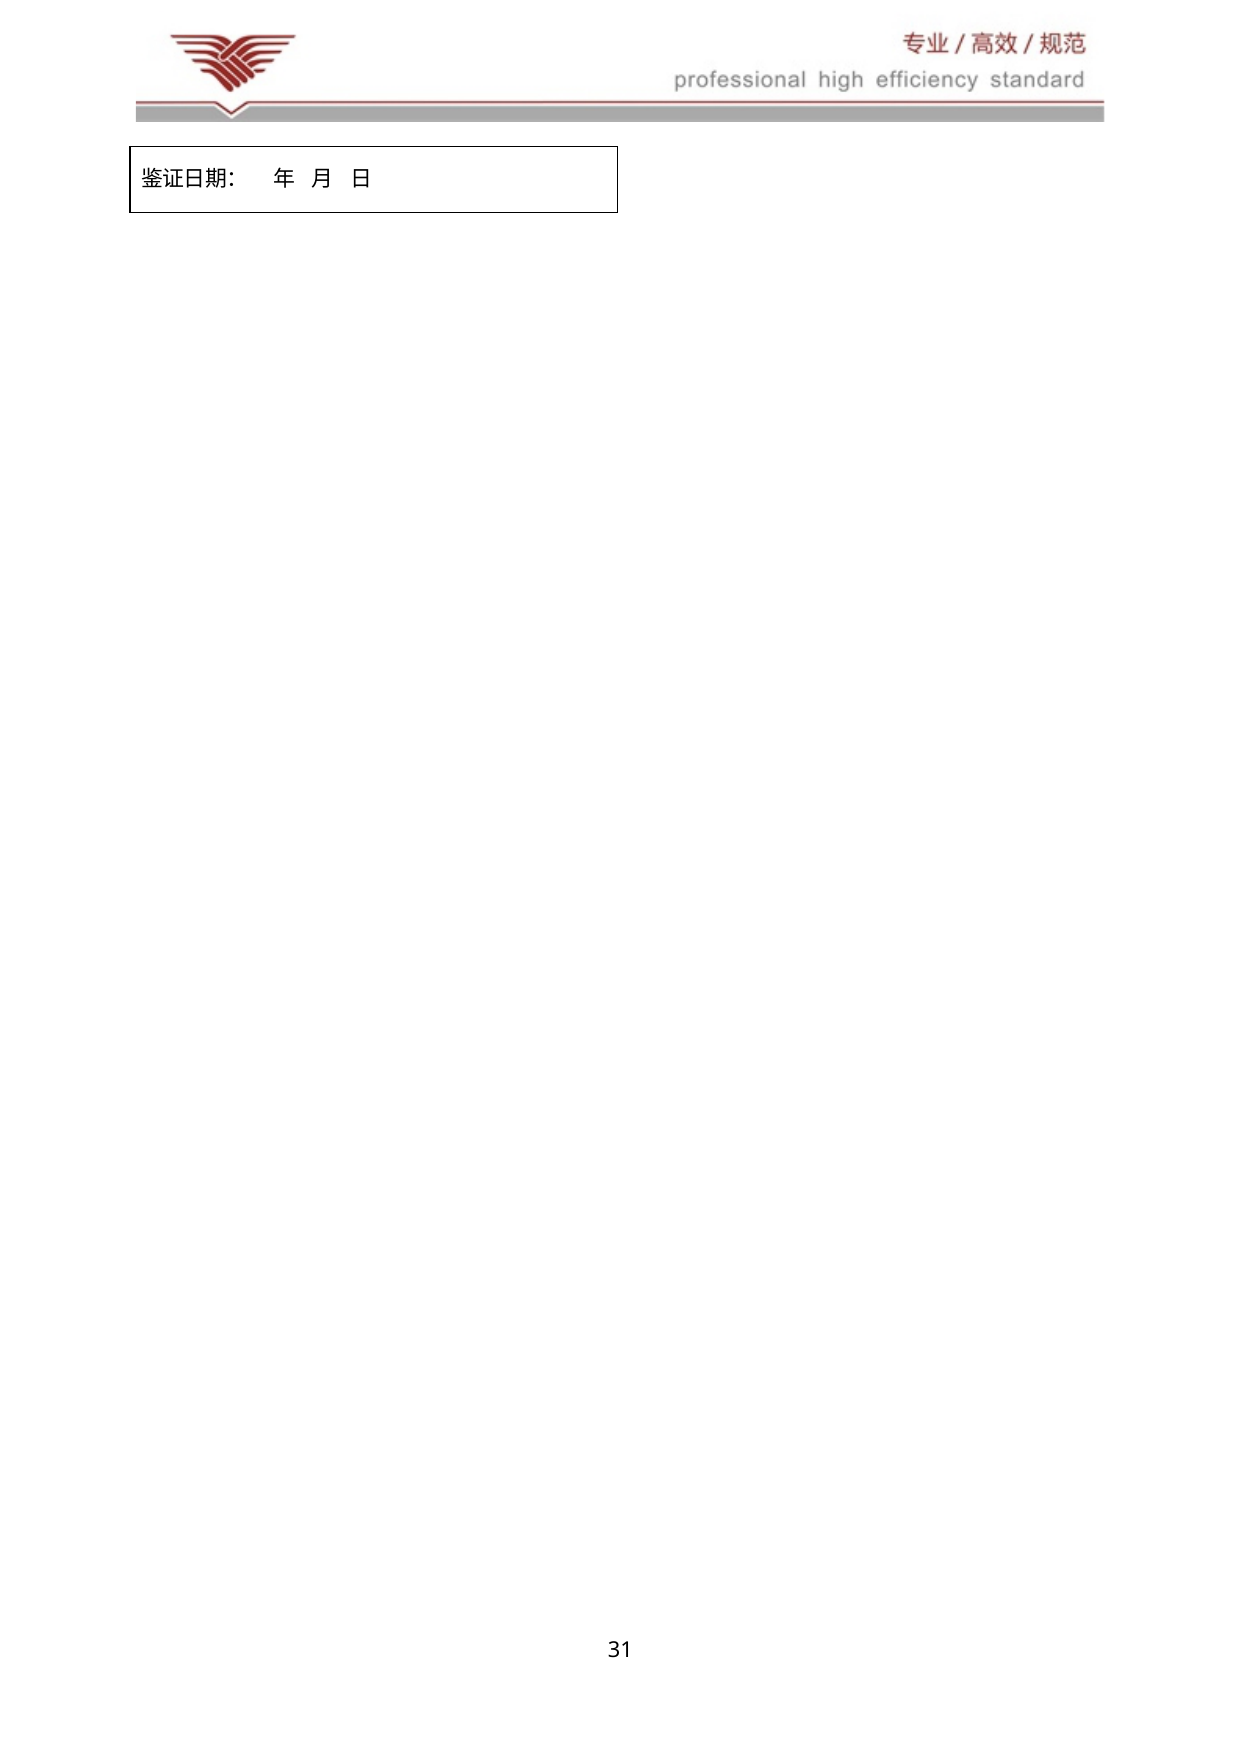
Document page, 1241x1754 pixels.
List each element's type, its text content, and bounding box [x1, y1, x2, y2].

table_cell 鉴证日期： 年 月 日 [131, 147, 617, 212]
picture [135, 11, 1105, 122]
